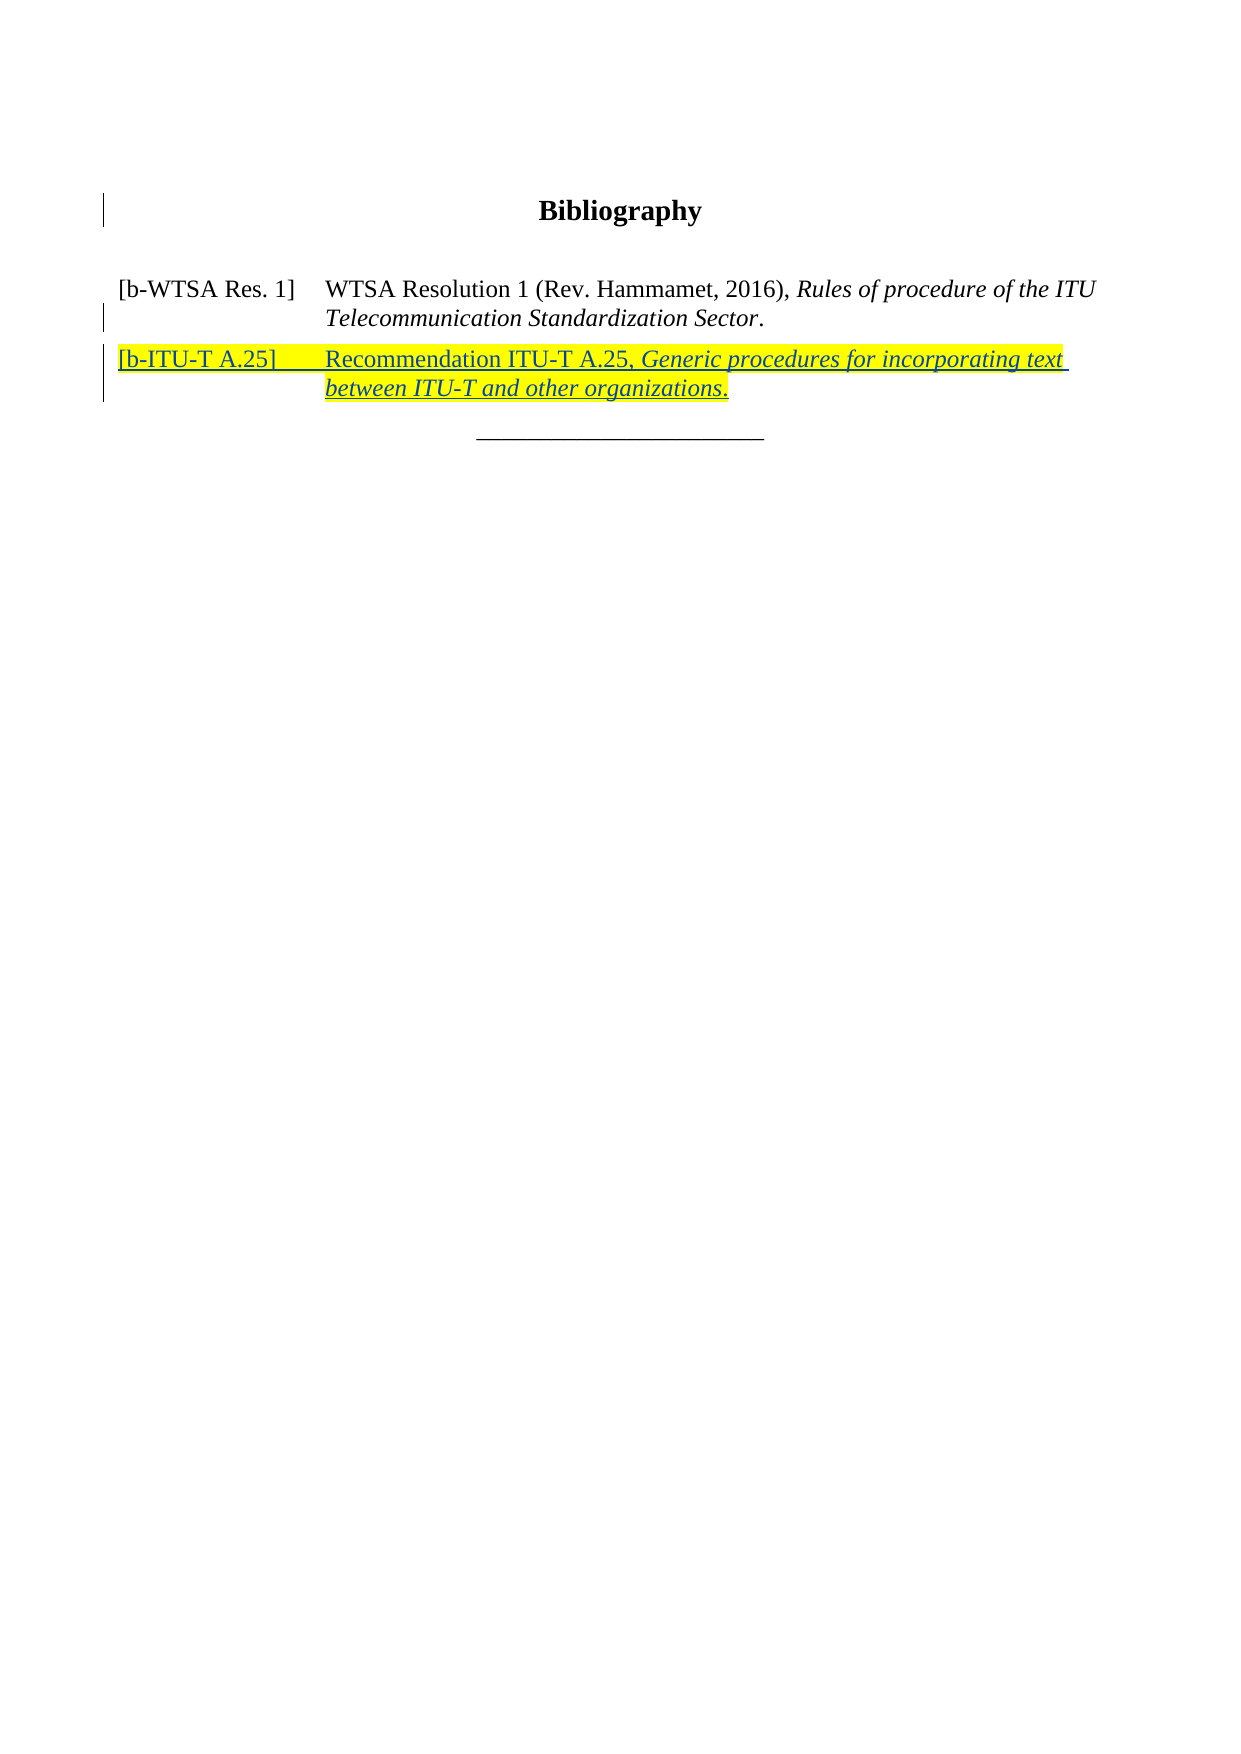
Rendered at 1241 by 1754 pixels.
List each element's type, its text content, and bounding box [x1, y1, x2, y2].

title Bibliography [118, 193, 1122, 227]
text [b-WTSA Res. 1] WTSA Resolution 1 (Rev. Hammamet, 2016), Rules of procedure of the ITU Telecommunication Standardization Sector. [118, 274, 1122, 332]
text _______________________ [118, 414, 1122, 443]
